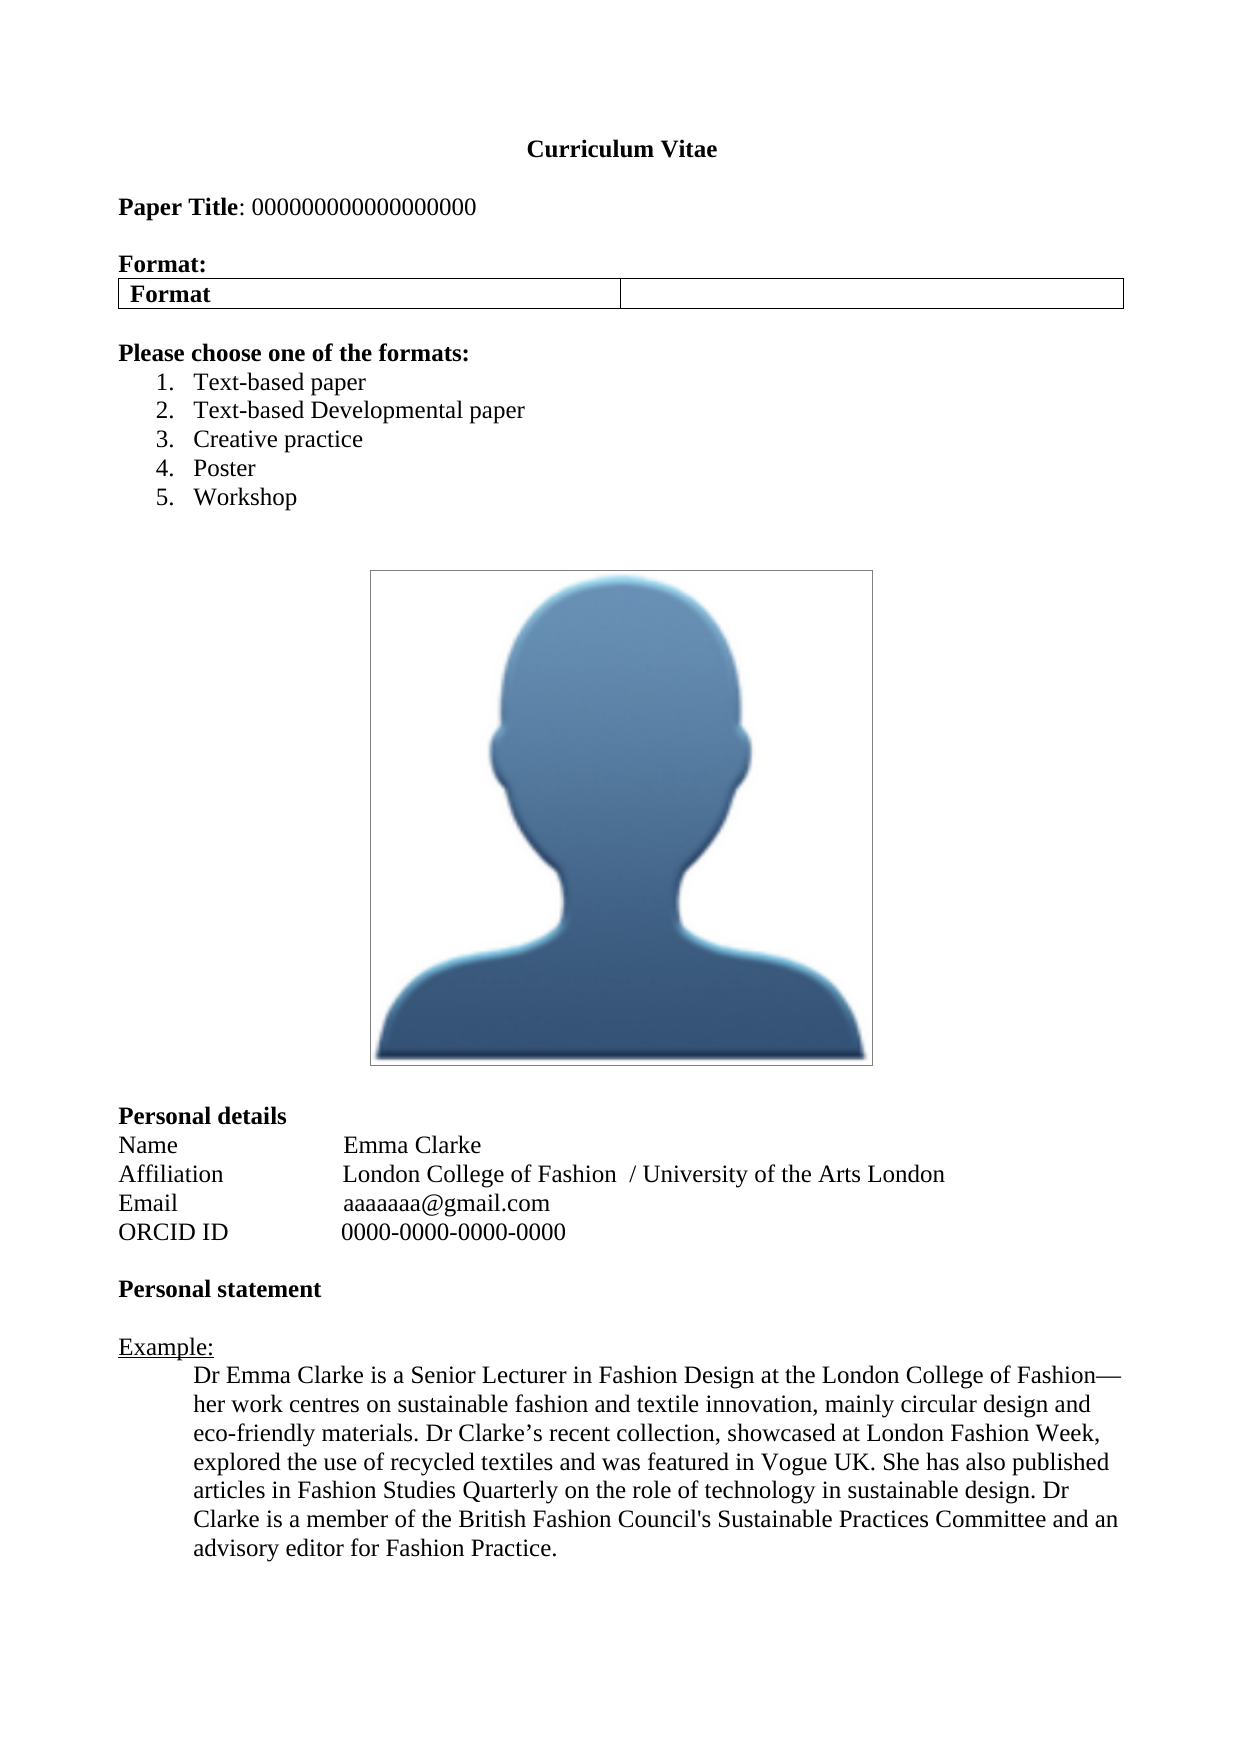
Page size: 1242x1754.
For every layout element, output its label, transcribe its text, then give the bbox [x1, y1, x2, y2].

list Workshop [156, 482, 1123, 510]
text ORCID ID 0000-0000-0000-0000 [118, 1217, 1126, 1246]
list Text-based paper [156, 367, 1123, 395]
text Personal statement [118, 1274, 1126, 1303]
text Please choose one of the formats: [118, 338, 1123, 367]
list Creative practice [156, 424, 1123, 453]
list Poster [156, 453, 1123, 482]
text Curriculum Vitae [118, 134, 1126, 163]
text Email aaaaaaa@gmail.com [118, 1188, 1126, 1217]
text Affiliation London College of Fashion / University of the Arts London [118, 1159, 1126, 1188]
text Personal details [118, 1101, 1126, 1130]
text Example: [118, 1332, 1126, 1361]
text Paper Title: 000000000000000000 [118, 192, 1123, 221]
text Dr Emma Clarke is a Senior Lecturer in Fashion Design at the London College of Fashion—her work centres on sustainable fashion and textile innovation, mainly circular design and eco-friendly materials. Dr Clarke’s recent collection, showcased at London Fashion Week, explored the use of recycled textiles and was featured in Vogue UK. She has also published articles in Fashion Studies Quarterly on the role of technology in sustainable design. Dr Clarke is a member of the British Fashion Council's Sustainable Practices Committee and an advisory editor for Fashion Practice. [193, 1361, 1126, 1562]
text Format: [118, 249, 1123, 278]
list Text-based Developmental paper [156, 395, 1123, 424]
picture [371, 571, 872, 1065]
table_header Format [119, 279, 620, 308]
table_header [621, 279, 1123, 308]
text Name Emma Clarke [118, 1130, 1126, 1159]
